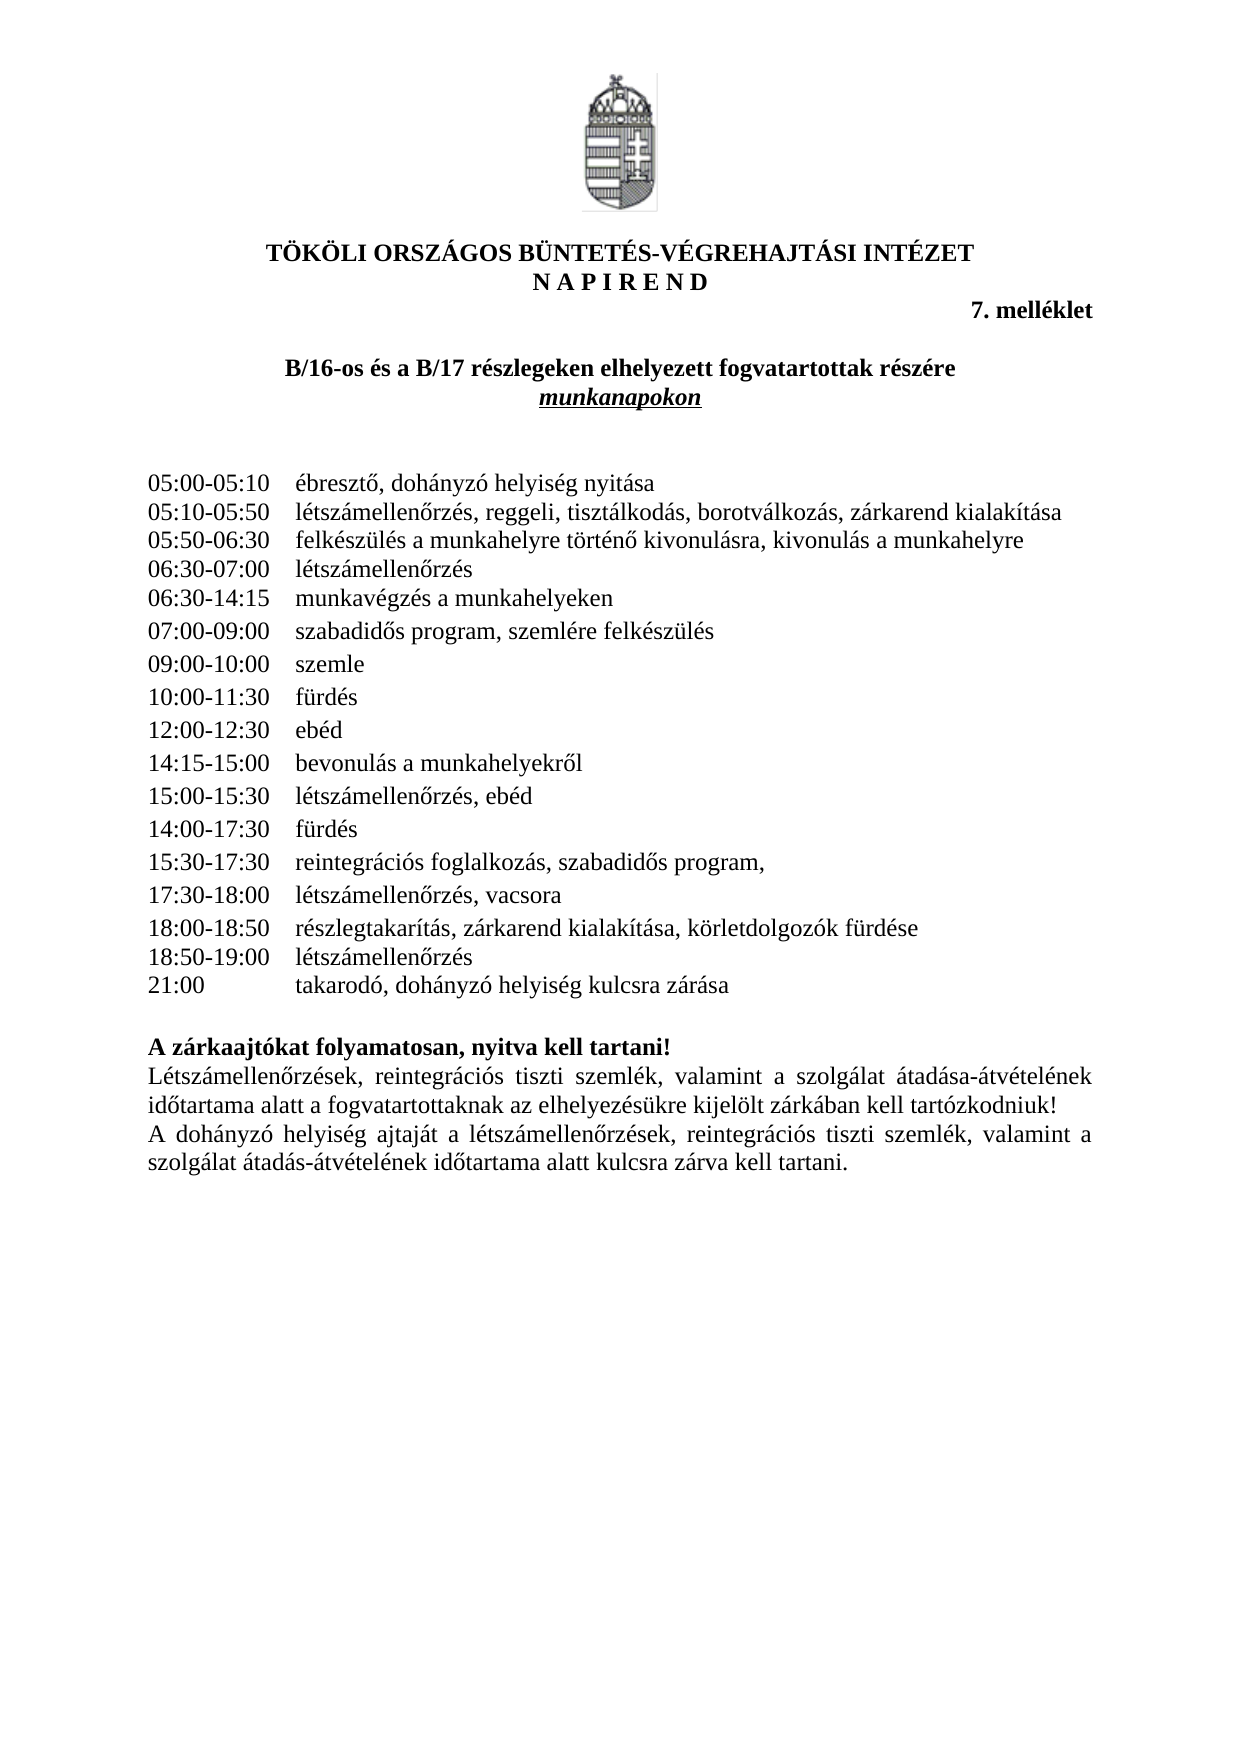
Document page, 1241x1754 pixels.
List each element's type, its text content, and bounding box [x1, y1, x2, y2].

text 10:00-11:30 fürdés [148, 682, 1093, 711]
text 18:50-19:00 létszámellenőrzés [148, 942, 1093, 971]
text 06:30-07:00 létszámellenőrzés [148, 554, 1093, 583]
text 06:30-14:15 munkavégzés a munkahelyeken [148, 583, 1093, 612]
text 05:10-05:50 létszámellenőrzés, reggeli, tisztálkodás, borotválkozás, zárkarend kialakítása [148, 497, 1093, 525]
text 14:00-17:30 fürdés [148, 814, 1093, 843]
text munkanapokon [148, 382, 1093, 410]
text A zárkaajtókat folyamatosan, nyitva kell tartani! [148, 1032, 1093, 1061]
text 15:30-17:30 reintegrációs foglalkozás, szabadidős program, [148, 847, 1093, 876]
text 17:30-18:00 létszámellenőrzés, vacsora [148, 880, 1093, 909]
text 14:15-15:00 bevonulás a munkahelyekről [148, 748, 1093, 777]
text 05:00-05:10 ébresztő, dohányzó helyiség nyitása [148, 468, 1093, 497]
text 09:00-10:00 szemle [148, 649, 1093, 678]
text 15:00-15:30 létszámellenőrzés, ebéd [148, 781, 1093, 810]
text A dohányzó helyiség ajtaját a létszámellenőrzések, reintegrációs tiszti szemlék, valamint a szolgálat átadás-átvételének időtartama alatt kulcsra zárva kell tartani. [148, 1119, 1093, 1176]
picture [581, 73, 659, 213]
text B/16-os és a B/17 részlegeken elhelyezett fogvatartottak részére [148, 353, 1093, 382]
text Létszámellenőrzések, reintegrációs tiszti szemlék, valamint a szolgálat átadása-átvételének időtartama alatt a fogvatartottaknak az elhelyezésükre kijelölt zárkában kell tartózkodniuk! [148, 1061, 1093, 1119]
text 05:50-06:30 felkészülés a munkahelyre történő kivonulásra, kivonulás a munkahelyre [148, 525, 1093, 554]
text 07:00-09:00 szabadidős program, szemlére felkészülés [148, 616, 1093, 645]
text 12:00-12:30 ebéd [148, 715, 1093, 744]
text 18:00-18:50 részlegtakarítás, zárkarend kialakítása, körletdolgozók fürdése [148, 913, 1093, 942]
text 21:00 takarodó, dohányzó helyiség kulcsra zárása [148, 971, 1093, 999]
